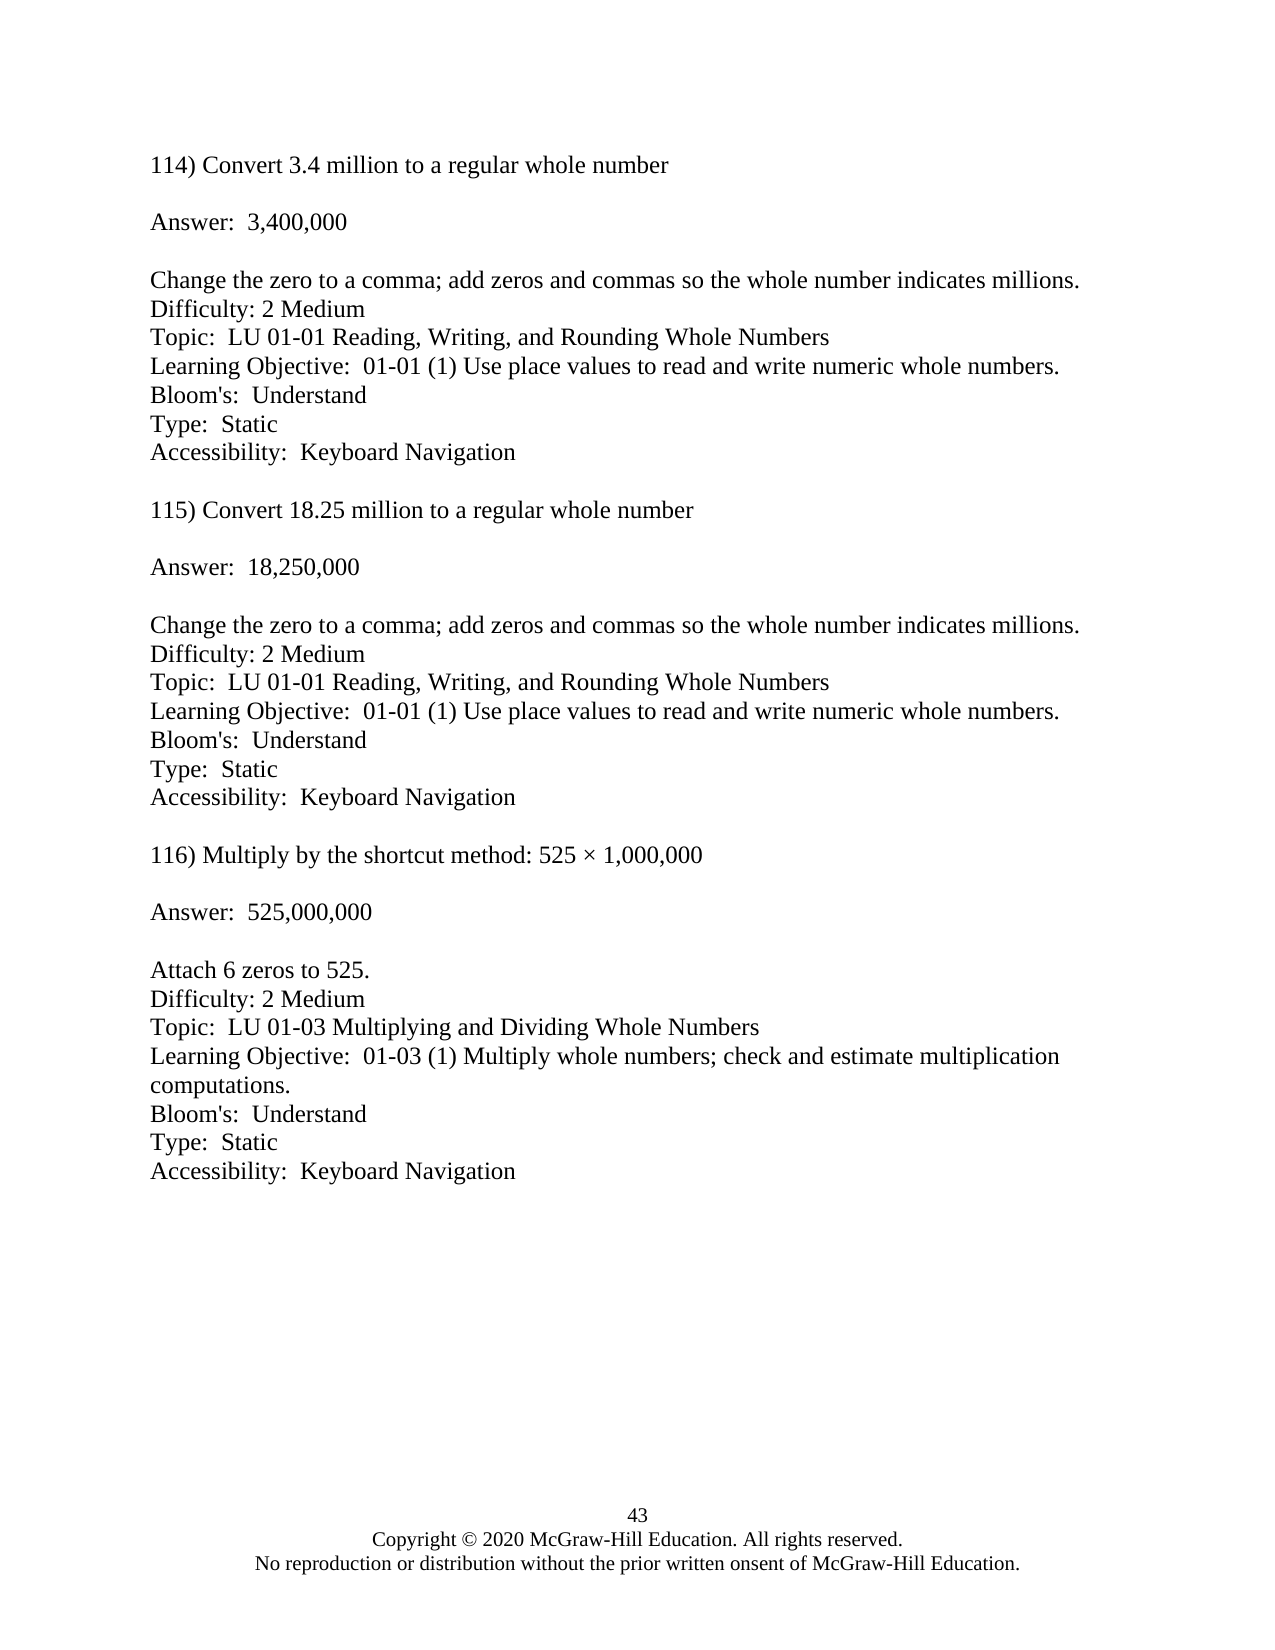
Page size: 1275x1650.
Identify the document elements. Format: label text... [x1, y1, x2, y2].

text Accessibility: Keyboard Navigation [150, 437, 1125, 466]
text Bloom's: Understand [150, 725, 1125, 754]
text Bloom's: Understand [150, 380, 1125, 409]
text Type: Static [150, 1127, 1125, 1156]
text Topic: LU 01-01 Reading, Writing, and Rounding Whole Numbers [150, 667, 1125, 696]
text Answer: 3,400,000 [150, 207, 1125, 236]
text Answer: 18,250,000 [150, 552, 1125, 581]
text Bloom's: Understand [150, 1099, 1125, 1127]
text Type: Static [150, 409, 1125, 437]
text Accessibility: Keyboard Navigation [150, 782, 1125, 811]
text Change the zero to a comma; add zeros and commas so the whole number indicates millions. [150, 610, 1125, 639]
text Attach 6 zeros to 525. [150, 955, 1125, 984]
text Topic: LU 01-03 Multiplying and Dividing Whole Numbers [150, 1012, 1125, 1041]
text Type: Static [150, 754, 1125, 782]
text Learning Objective: 01-01 (1) Use place values to read and write numeric whole numbers. [150, 351, 1125, 380]
text 115) Convert 18.25 million to a regular whole number [150, 495, 1125, 524]
text Answer: 525,000,000 [150, 897, 1125, 926]
text Difficulty: 2 Medium [150, 639, 1125, 667]
text 114) Convert 3.4 million to a regular whole number [150, 150, 1125, 179]
text Difficulty: 2 Medium [150, 294, 1125, 322]
text Change the zero to a comma; add zeros and commas so the whole number indicates millions. [150, 265, 1125, 294]
text Accessibility: Keyboard Navigation [150, 1156, 1125, 1185]
text Topic: LU 01-01 Reading, Writing, and Rounding Whole Numbers [150, 322, 1125, 351]
text Learning Objective: 01-01 (1) Use place values to read and write numeric whole numbers. [150, 696, 1125, 725]
text Learning Objective: 01-03 (1) Multiply whole numbers; check and estimate multiplication computations. [150, 1041, 1125, 1099]
text 116) Multiply by the shortcut method: 525 × 1,000,000 [150, 840, 1125, 869]
text Difficulty: 2 Medium [150, 984, 1125, 1012]
